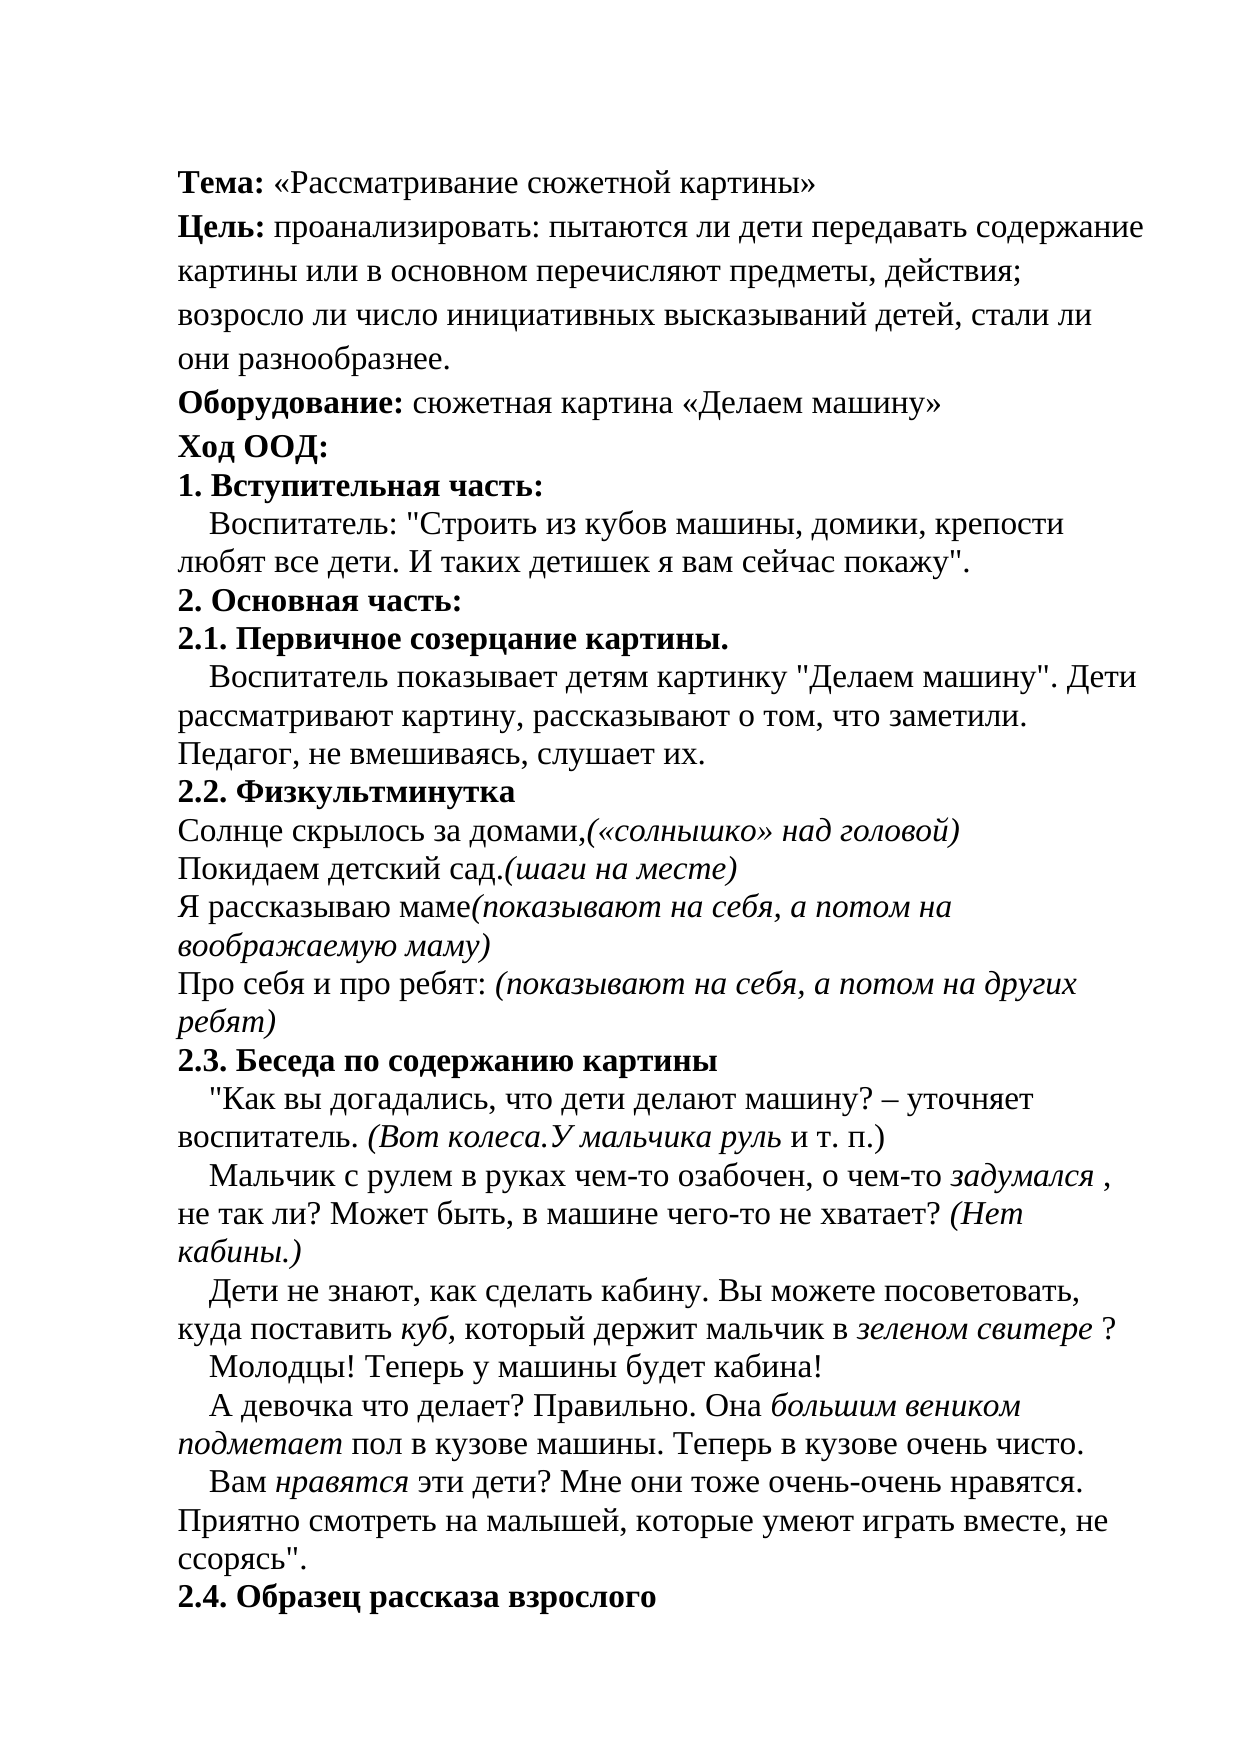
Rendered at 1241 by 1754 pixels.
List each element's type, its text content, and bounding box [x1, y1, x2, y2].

text 2.4. Образец рассказа взрослого [177, 1577, 1152, 1615]
text 2.2. Физкультминутка [177, 772, 1152, 810]
text Цель: проанализировать: пытаются ли дети передавать содержание картины или в основном перечисляют предметы, действия; возросло ли число инициативных высказываний детей, стали ли они разнообразнее. [177, 206, 1152, 377]
text Воспитатель: "Строить из кубов машины, домики, крепости любят все дети. И таких детишек я вам сейчас покажу". [177, 503, 1152, 580]
text Покидаем детский сад.(шаги на месте) [177, 848, 1152, 887]
text Про себя и про ребят: (показывают на себя, а потом на других ребят) [177, 963, 1152, 1040]
text Дети не знают, как сделать кабину. Вы можете посоветовать, куда поставить куб, который держит мальчик в зеленом свитере ? [177, 1270, 1152, 1347]
text 1. Вступительная часть: [177, 465, 1152, 503]
text Солнце скрылось за домами,(«солнышко» над головой) [177, 810, 1152, 848]
text 2.1. Первичное созерцание картины. [177, 618, 1152, 657]
text Оборудование: сюжетная картина «Делаем машину» [177, 382, 1152, 421]
text Вам нравятся эти дети? Мне они тоже очень-очень нравятся. Приятно смотреть на малышей, которые умеют играть вместе, не ссорясь". [177, 1462, 1152, 1577]
text Ход ООД: [177, 427, 1152, 465]
text А девочка что делает? Правильно. Она большим веником подметает пол в кузове машины. Теперь в кузове очень чисто. [177, 1385, 1152, 1462]
text Я рассказываю маме(показывают на себя, а потом на воображаемую маму) [177, 887, 1152, 963]
text "Как вы догадались, что дети делают машину? – уточняет воспитатель. (Вот колеса.У мальчика руль и т. п.) [177, 1078, 1152, 1155]
text Воспитатель показывает детям картинку "Делаем машину". Дети рассматривают картину, рассказывают о том, что заметили. Педагог, не вмешиваясь, слушает их. [177, 657, 1152, 772]
text 2. Основная часть: [177, 580, 1152, 618]
text Тема: «Рассматривание сюжетной картины» [177, 162, 1152, 201]
text 2.3. Беседа по содержанию картины [177, 1040, 1152, 1078]
text Молодцы! Теперь у машины будет кабина! [177, 1347, 1152, 1385]
text Мальчик с рулем в руках чем-то озабочен, о чем-то задумался , не так ли? Может быть, в машине чего-то не хватает? (Нет кабины.) [177, 1155, 1152, 1270]
